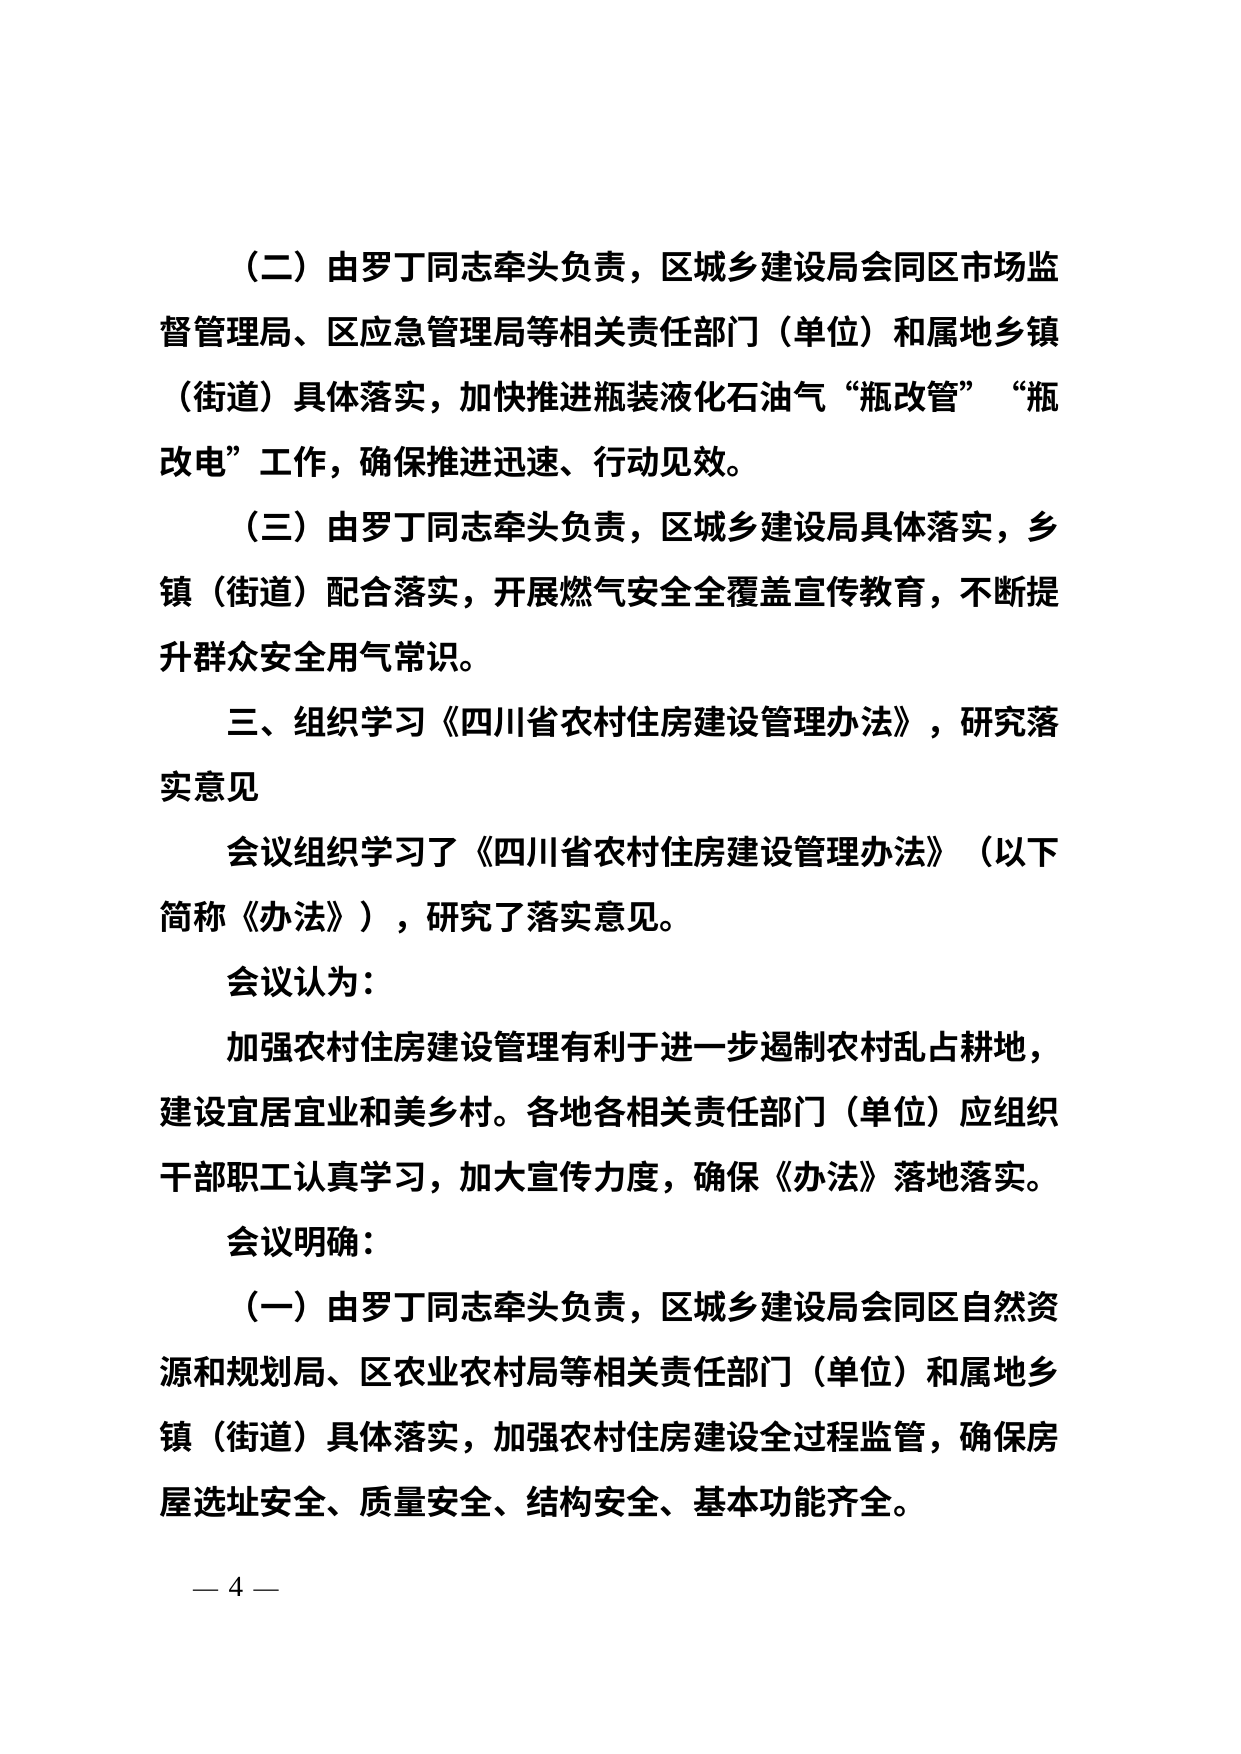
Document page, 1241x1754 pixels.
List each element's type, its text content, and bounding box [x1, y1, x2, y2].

text 会议认为： [159, 948, 1081, 1013]
text 会议组织学习了《四川省农村住房建设管理办法》（以下简称《办法》），研究了落实意见。 [159, 818, 1081, 948]
text 加强农村住房建设管理有利于进一步遏制农村乱占耕地，建设宜居宜业和美乡村。各地各相关责任部门（单位）应组织干部职工认真学习，加大宣传力度，确保《办法》落地落实。 [159, 1013, 1081, 1208]
text 三、组织学习《四川省农村住房建设管理办法》，研究落实意见 [159, 688, 1081, 818]
text （二）由罗丁同志牵头负责，区城乡建设局会同区市场监督管理局、区应急管理局等相关责任部门（单位）和属地乡镇（街道）具体落实，加快推进瓶装液化石油气“瓶改管”“瓶改电”工作，确保推进迅速、行动见效。 [159, 233, 1081, 493]
text （三）由罗丁同志牵头负责，区城乡建设局具体落实，乡镇（街道）配合落实，开展燃气安全全覆盖宣传教育，不断提升群众安全用气常识。 [159, 493, 1081, 688]
text （一）由罗丁同志牵头负责，区城乡建设局会同区自然资源和规划局、区农业农村局等相关责任部门（单位）和属地乡镇（街道）具体落实，加强农村住房建设全过程监管，确保房屋选址安全、质量安全、结构安全、基本功能齐全。 [159, 1273, 1081, 1533]
text 会议明确： [159, 1208, 1081, 1273]
